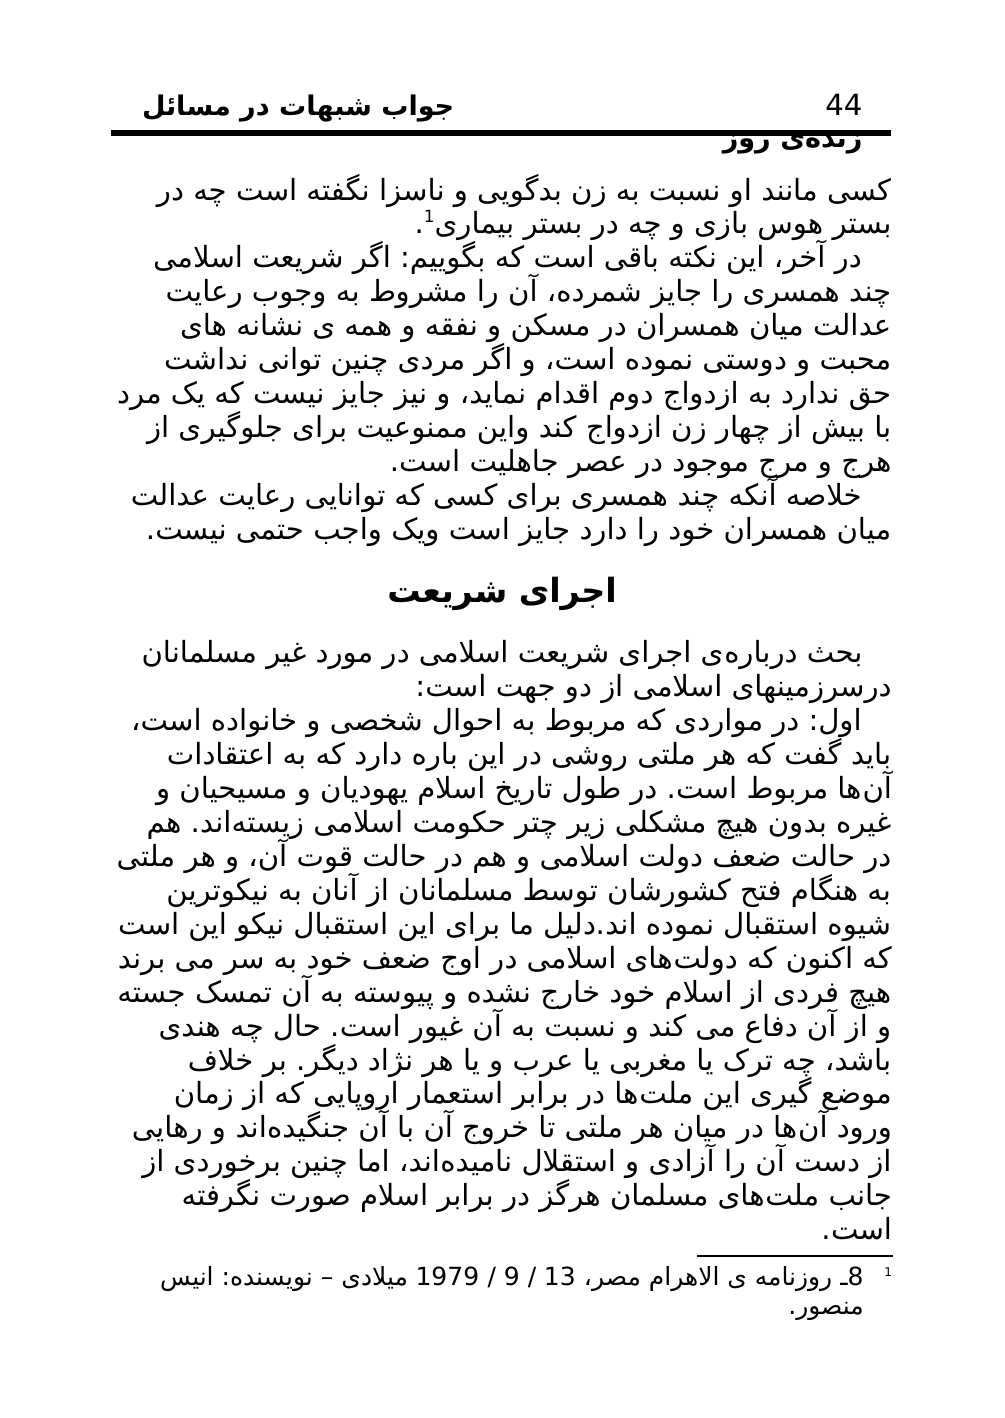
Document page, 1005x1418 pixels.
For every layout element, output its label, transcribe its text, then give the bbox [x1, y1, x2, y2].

text در آخر، این نکته باقی است که بگوییم: اگر شریعت اسلامی چند همسری را جایز شمرده، آن را مشروط به وجوب رعایت عدالت میان همسران در مسکن و نفقه و همه ی نشانه های محبت و دوستی نموده است، و اگر مردی چنین توانی نداشت حق ندارد به ازدواج دوم اقدام نماید، و نیز جایز نیست که یک مرد با بیش از چهار زن ازدواج کند واین ممنوعیت برای جلوگیری از هرج و مرج موجود در عصر جاهلیت است. [112, 241, 892, 478]
text خلاصه آنکه چند همسری برای کسی که توانایی رعایت عدالت میان همسران خود را دارد جایز است ویک واجب حتمی نیست. [112, 478, 892, 546]
text اول: در مواردی که مربوط به احوال شخصی و خانواده است، باید گفت که هر ملتی روشی در این باره دارد که به اعتقادات آن‌ها مربوط است. در طول تاریخ اسلام یهودیان و مسیحیان و غیره بدون هیچ مشکلی زیر چتر حکومت اسلامی زیسته‌اند. هم در حالت ضعف دولت اسلامی و هم در حالت قوت آن، و هر ملتی به هنگام فتح کشورشان توسط مسلمانان از آنان به نیکوترین شیوه استقبال نموده اند.دلیل ما برای این استقبال نیکو این است که اکنون که دولت‌های اسلامی در اوج ضعف خود به سر می برند هیچ فردی از اسلام خود خارج نشده و پیوسته به آن تمسک جسته و از آن دفاع می کند و نسبت به آن غیور است. حال چه هندی باشد، چه ترک یا مغربی یا عرب و یا هر نژاد دیگر. بر خلاف موضع گیری این ملت‌ها در برابر استعمار اروپایی که از زمان ورود آن‌ها در میان هر ملتی تا خروج آن با آن جنگیده‌اند و رهایی از دست آن را آزادی و استقلال نامیده‌اند، اما چنین برخوردی از جانب ملت‌های مسلمان هرگز در برابر اسلام صورت نگرفته است. [112, 703, 892, 1247]
text اجرای شریعت [112, 571, 892, 610]
text بحث درباره‌ی اجرای شریعت اسلامی در مورد غیر مسلمانان درسرزمینهای اسلامی از دو جهت است: [112, 635, 892, 703]
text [112, 173, 892, 241]
